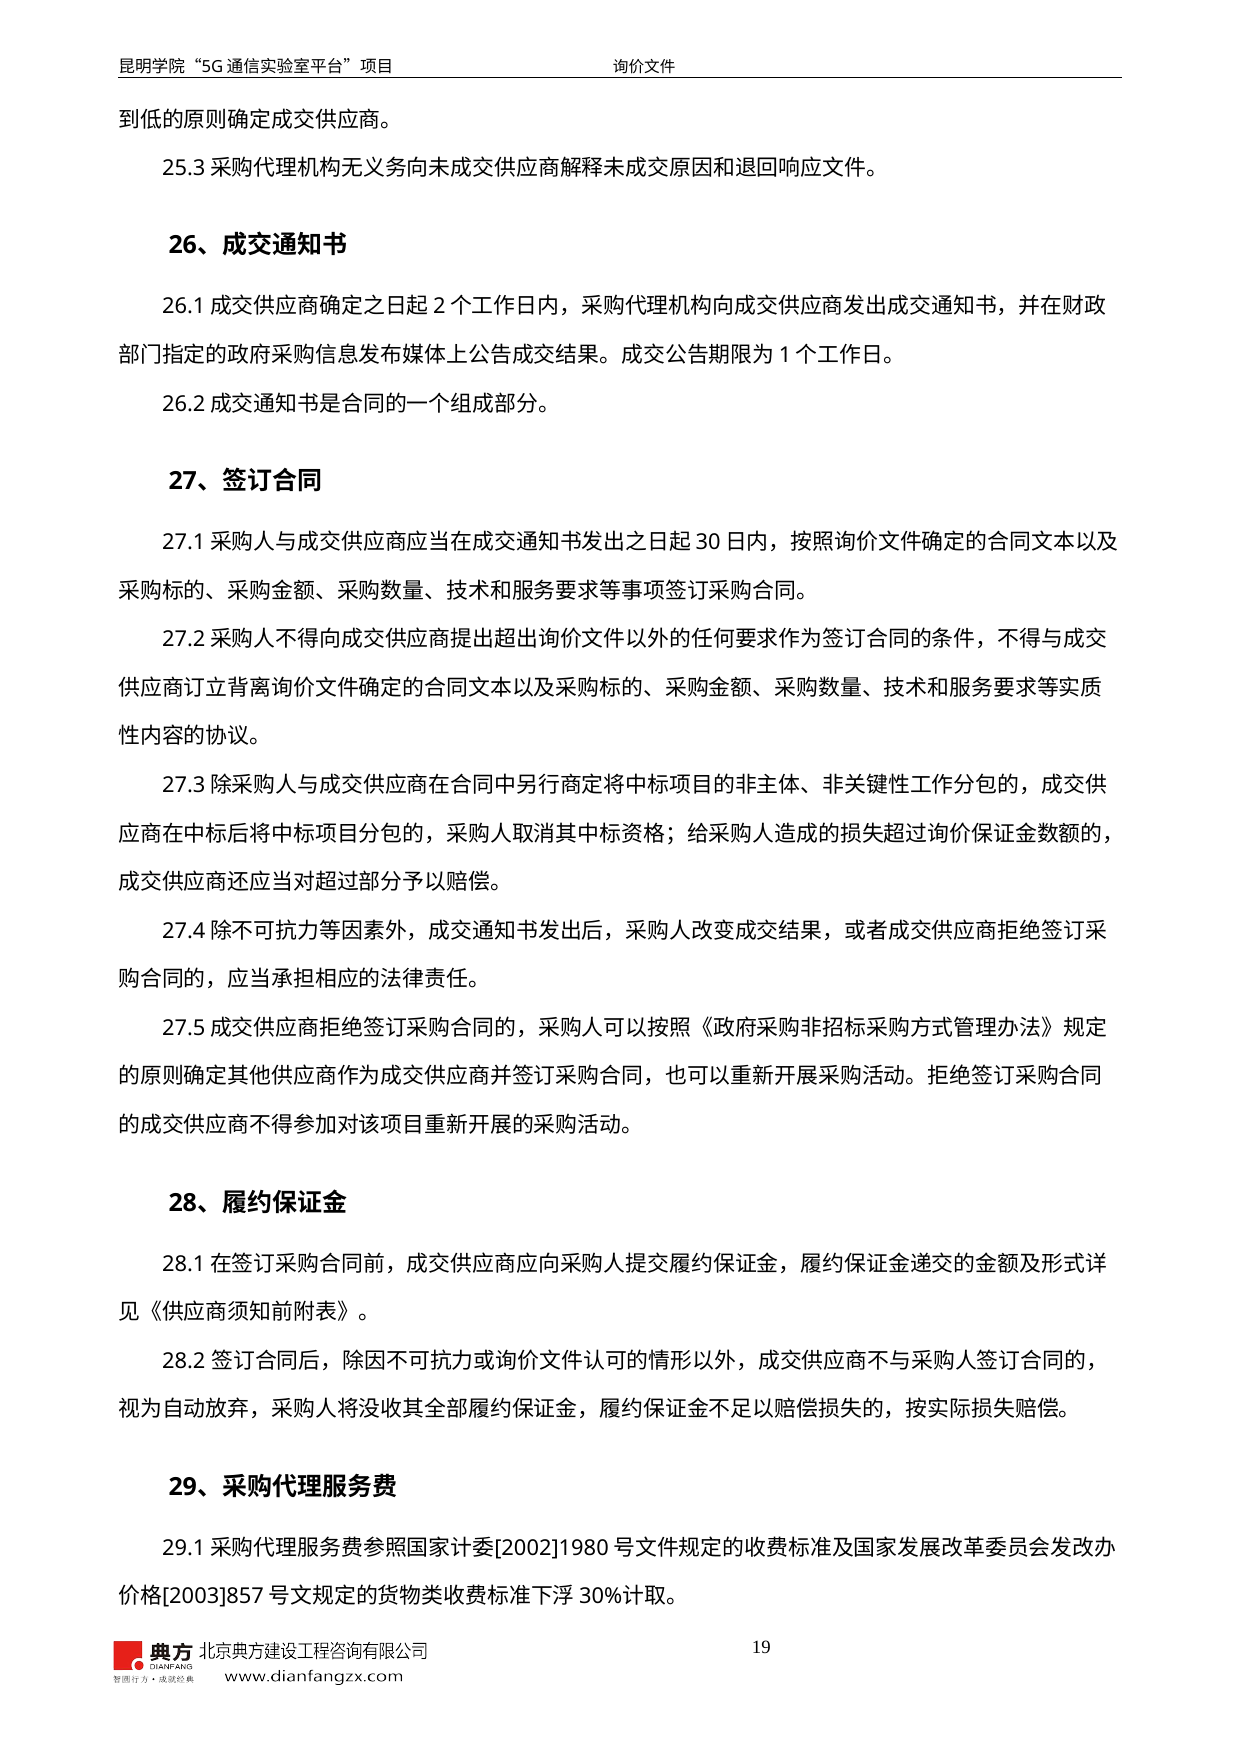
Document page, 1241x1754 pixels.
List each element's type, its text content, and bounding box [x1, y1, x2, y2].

text 27.5成交供应商拒绝签订采购合同的，采购人可以按照《政府采购非招标采购方式管理办法》规定的原则确定其他供应商作为成交供应商并签订采购合同，也可以重新开展采购活动。拒绝签订采购合同的成交供应商不得参加对该项目重新开展的采购活动。 [118, 1009, 1122, 1139]
text 25.3采购代理机构无义务向未成交供应商解释未成交原因和退回响应文件。 [118, 150, 1122, 182]
text 27.2采购人不得向成交供应商提出超出询价文件以外的任何要求作为签订合同的条件，不得与成交供应商订立背离询价文件确定的合同文本以及采购标的、采购金额、采购数量、技术和服务要求等实质性内容的协议。 [118, 621, 1122, 751]
text 29.1采购代理服务费参照国家计委[2002]1980号文件规定的收费标准及国家发展改革委员会发改办价格[2003]857号文规定的货物类收费标准下浮30%计取。 [118, 1529, 1122, 1611]
subtitle 29、采购代理服务费 [118, 1452, 1122, 1517]
text 26.1成交供应商确定之日起2个工作日内，采购代理机构向成交供应商发出成交通知书，并在财政部门指定的政府采购信息发布媒体上公告成交结果。成交公告期限为1个工作日。 [118, 288, 1122, 369]
text 27.4除不可抗力等因素外，成交通知书发出后，采购人改变成交结果，或者成交供应商拒绝签订采购合同的，应当承担相应的法律责任。 [118, 912, 1122, 993]
text 28.1在签订采购合同前，成交供应商应向采购人提交履约保证金，履约保证金递交的金额及形式详见《供应商须知前附表》。 [118, 1245, 1122, 1326]
text 26.2成交通知书是合同的一个组成部分。 [118, 385, 1122, 418]
picture [107, 1634, 435, 1689]
text 27.3除采购人与成交供应商在合同中另行商定将中标项目的非主体、非关键性工作分包的，成交供应商在中标后将中标项目分包的，采购人取消其中标资格；给采购人造成的损失超过询价保证金数额的，成交供应商还应当对超过部分予以赔偿。 [118, 766, 1122, 896]
subtitle 26、成交通知书 [118, 211, 1122, 276]
subtitle 28、履约保证金 [118, 1168, 1122, 1233]
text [118, 101, 1122, 134]
text 28.2 签订合同后，除因不可抗力或询价文件认可的情形以外，成交供应商不与采购人签订合同的，视为自动放弃，采购人将没收其全部履约保证金，履约保证金不足以赔偿损失的，按实际损失赔偿。 [118, 1342, 1122, 1423]
text 27.1采购人与成交供应商应当在成交通知书发出之日起30日内，按照询价文件确定的合同文本以及采购标的、采购金额、采购数量、技术和服务要求等事项签订采购合同。 [118, 523, 1122, 605]
subtitle 27、签订合同 [118, 446, 1122, 511]
